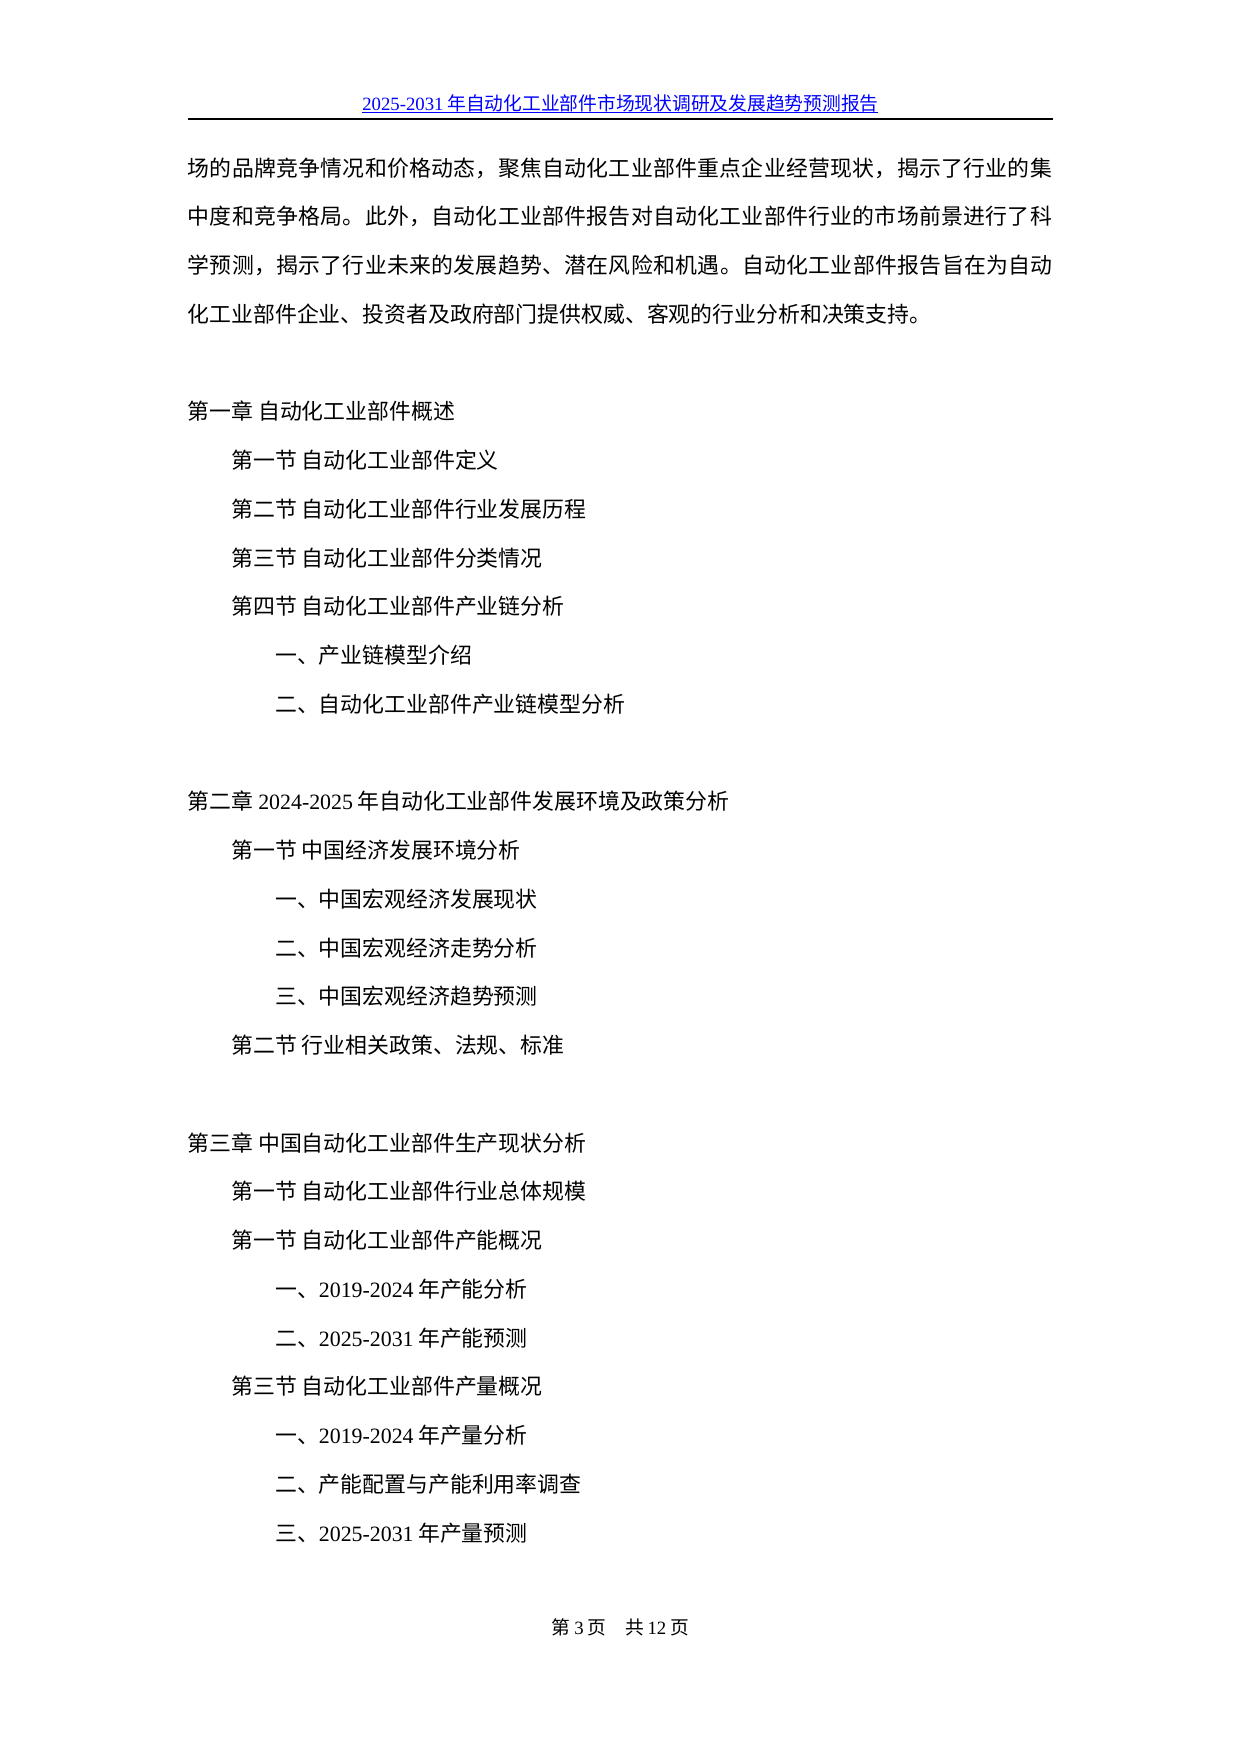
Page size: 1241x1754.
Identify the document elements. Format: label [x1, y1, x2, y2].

text [187, 150, 1053, 1548]
